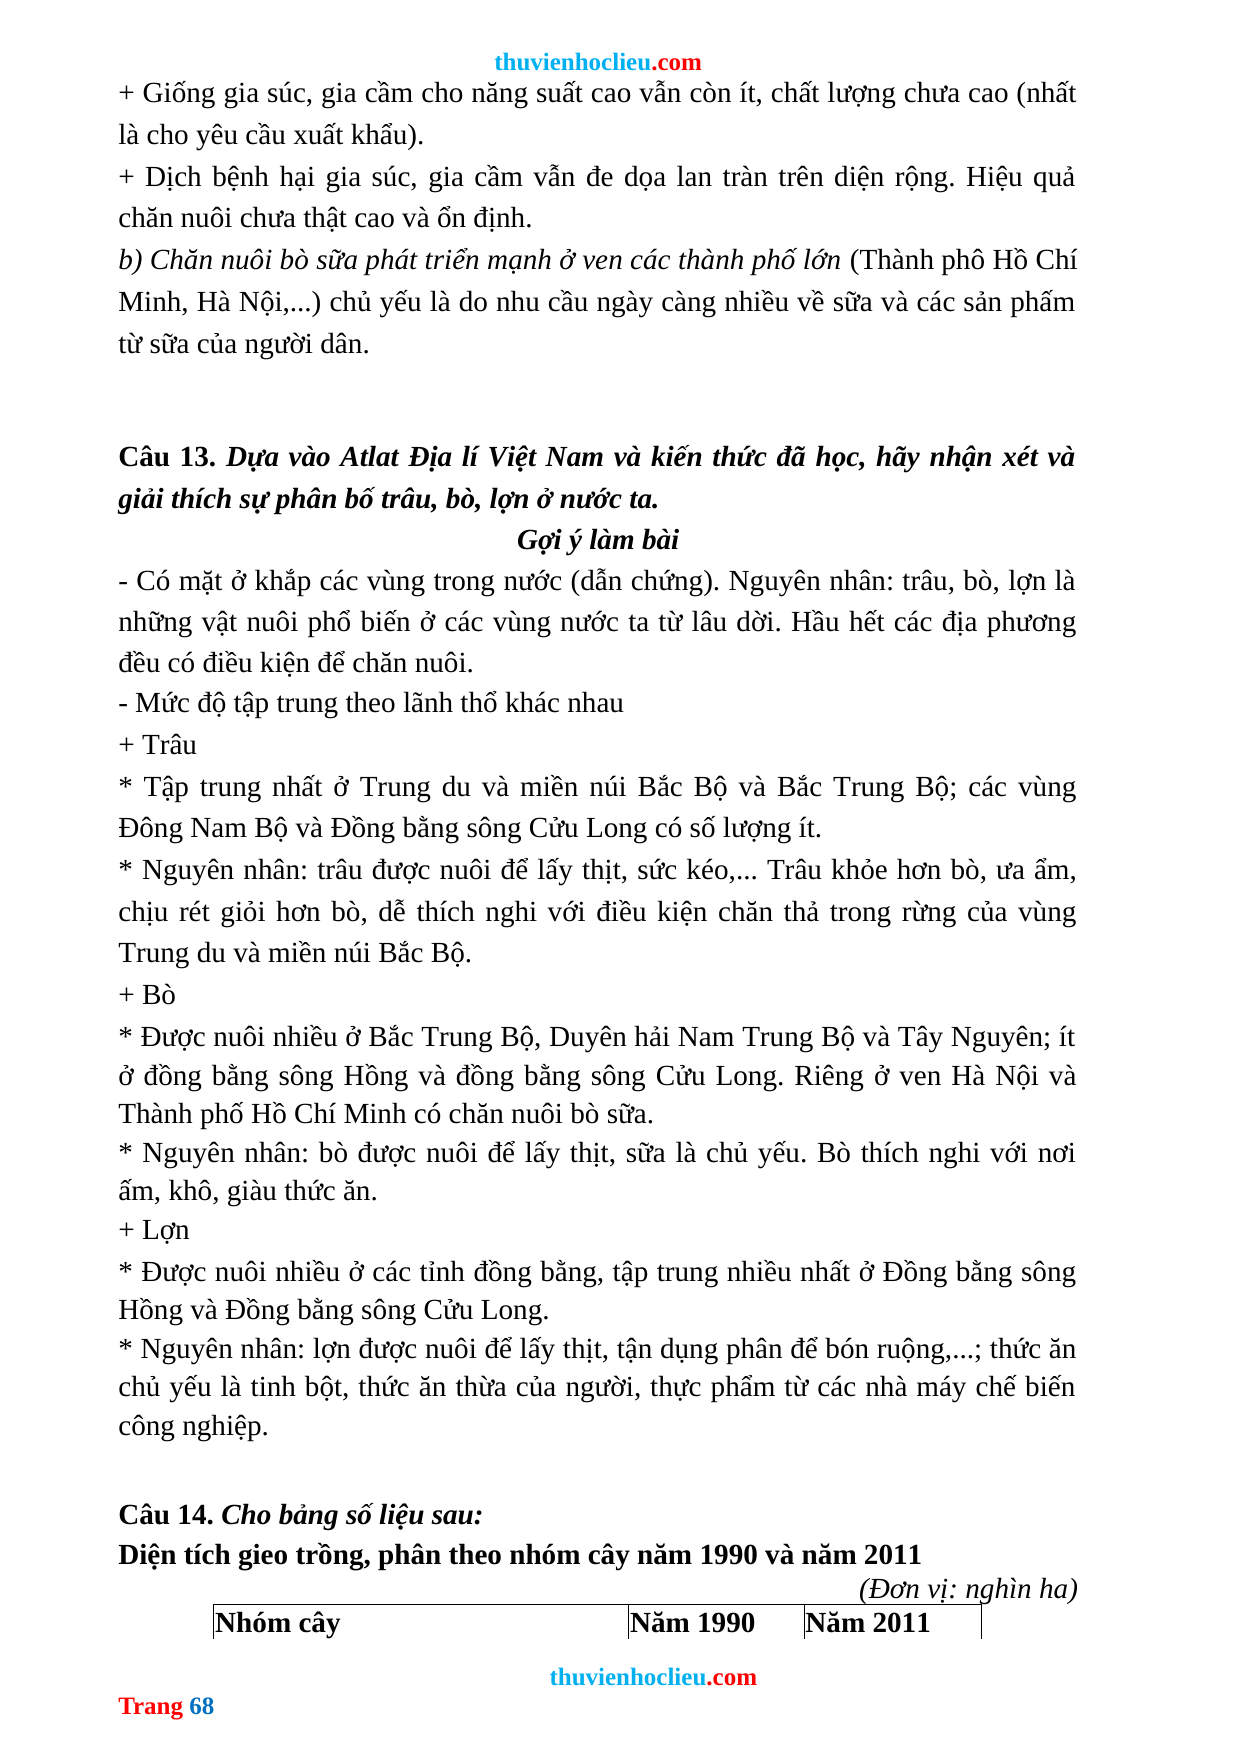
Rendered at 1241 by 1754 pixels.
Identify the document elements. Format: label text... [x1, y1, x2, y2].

text + Giống gia súc, gia cầm cho năng suất cao vẫn còn ít, chất lượng chưa cao (nhất là cho yêu cầu xuất khẩu). [118, 76, 1078, 151]
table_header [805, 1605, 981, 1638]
text * Được nuôi nhiều ở các tỉnh đồng bằng, tập trung nhiều nhất ở Đồng bằng sông Hồng và Đồng bằng sông Cửu Long. [118, 1254, 1078, 1326]
text Câu 13. Dựa vào Atlat Địa lí Việt Nam và kiến thức đã học, hãy nhận xét và giải thích sự phân bố trâu, bò, lợn ở nước ta. [118, 439, 1078, 514]
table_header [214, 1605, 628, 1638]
text + Trâu [118, 727, 1078, 761]
text * Nguyên nhân: trâu được nuôi để lấy thịt, sức kéo,... Trâu khỏe hơn bò, ưa ẩm, chịu rét giỏi hơn bò, dễ thích nghi với điều kiện chăn thả trong rừng của vùng Trung du và miền núi Bắc Bộ. [118, 852, 1078, 969]
text * Tập trung nhất ở Trung du và miền núi Bắc Bộ và Bắc Trung Bộ; các vùng Đông Nam Bộ và Đồng bằng sông Cửu Long có số lượng ít. [118, 769, 1078, 844]
text * Nguyên nhân: bò được nuôi để lấy thịt, sữa là chủ yếu. Bò thích nghi với nơi ấm, khô, giàu thức ăn. [118, 1135, 1078, 1207]
text Diện tích gieo trồng, phân theo nhóm cây năm 1990 và năm 2011 [118, 1537, 1078, 1571]
text - Mức độ tập trung theo lãnh thổ khác nhau [118, 686, 1078, 719]
text * Được nuôi nhiều ở Bắc Trung Bộ, Duyên hải Nam Trung Bộ và Tây Nguyên; ít ở đồng bằng sông Hồng và đồng bằng sông Cửu Long. Riêng ở ven Hà Nội và Thành phố Hồ Chí Minh có chăn nuôi bò sữa. [118, 1019, 1078, 1130]
text + Dịch bệnh hại gia súc, gia cầm vẫn đe dọa lan tràn trên diện rộng. Hiệu quả chăn nuôi chưa thật cao và ổn định. [118, 159, 1078, 234]
text + Lợn [118, 1212, 1078, 1246]
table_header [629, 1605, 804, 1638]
text (Đơn vị: nghìn ha) [642, 1571, 1078, 1604]
text Câu 14. Cho bảng số liệu sau: [118, 1497, 1078, 1531]
text - Có mặt ở khắp các vùng trong nước (dẫn chứng). Nguyên nhân: trâu, bò, lợn là những vật nuôi phổ biến ở các vùng nước ta từ lâu dời. Hầu hết các địa phương đều có điều kiện để chăn nuôi. [118, 563, 1078, 678]
text b) Chăn nuôi bò sữa phát triển mạnh ở ven các thành phố lớn (Thành phô Hồ Chí Minh, Hà Nội,...) chủ yếu là do nhu cầu ngày càng nhiều về sữa và các sản phấm từ sữa của người dân. [118, 242, 1078, 360]
text + Bò [118, 977, 1078, 1011]
text * Nguyên nhân: lợn được nuôi để lấy thịt, tận dụng phân để bón ruộng,...; thức ăn chủ yếu là tinh bột, thức ăn thừa của người, thực phẩm từ các nhà máy chế biến công nghiệp. [118, 1331, 1078, 1441]
text Gợi ý làm bài [118, 522, 1078, 556]
